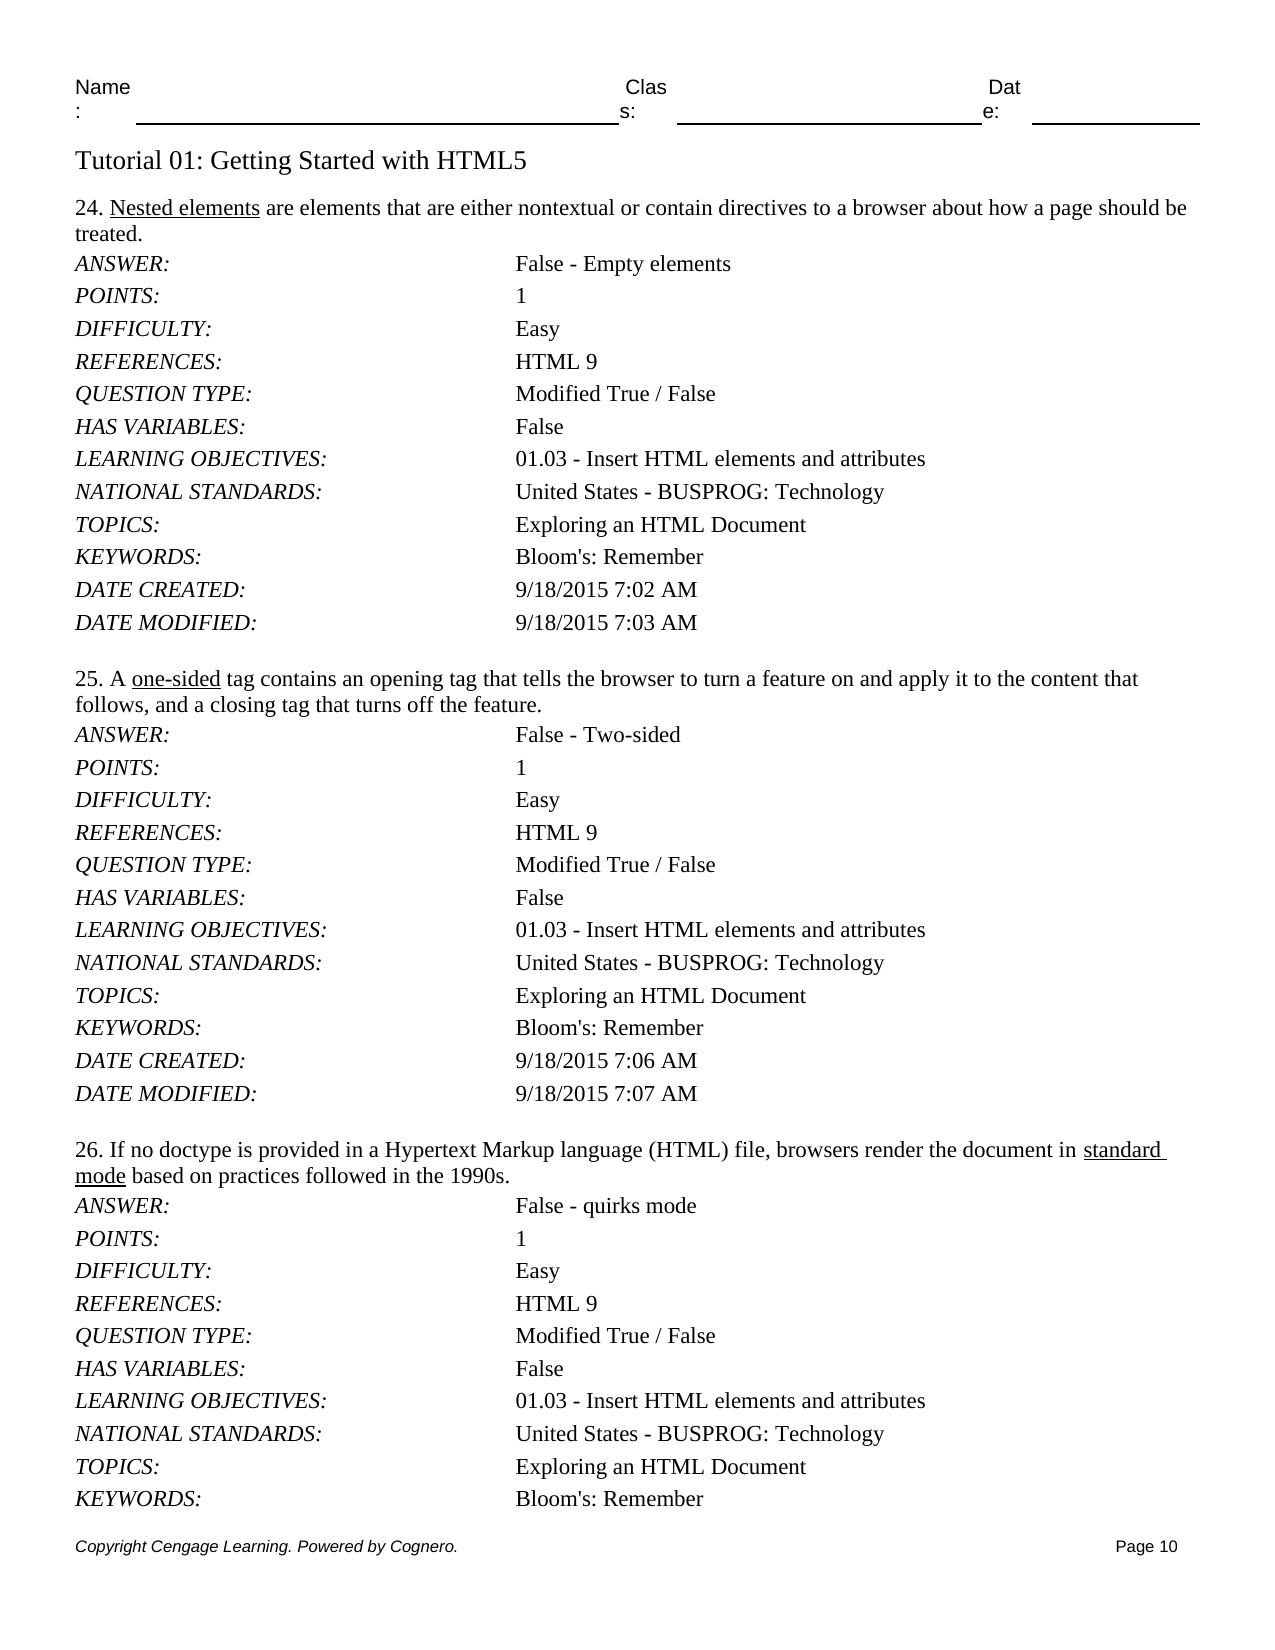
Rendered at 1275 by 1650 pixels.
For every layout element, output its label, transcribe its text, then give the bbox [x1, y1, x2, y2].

table_header 25. ​A one-sided tag contains an opening tag that tells the browser to turn a feature on and apply it to the content that follows, and a closing tag that turns off the feature. [75, 665, 1200, 1109]
table_header 24. ​Nested elements are elements that are either nontextual or contain directives to a browser about how a page should be treated. [75, 194, 1200, 638]
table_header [75, 1136, 1200, 1515]
